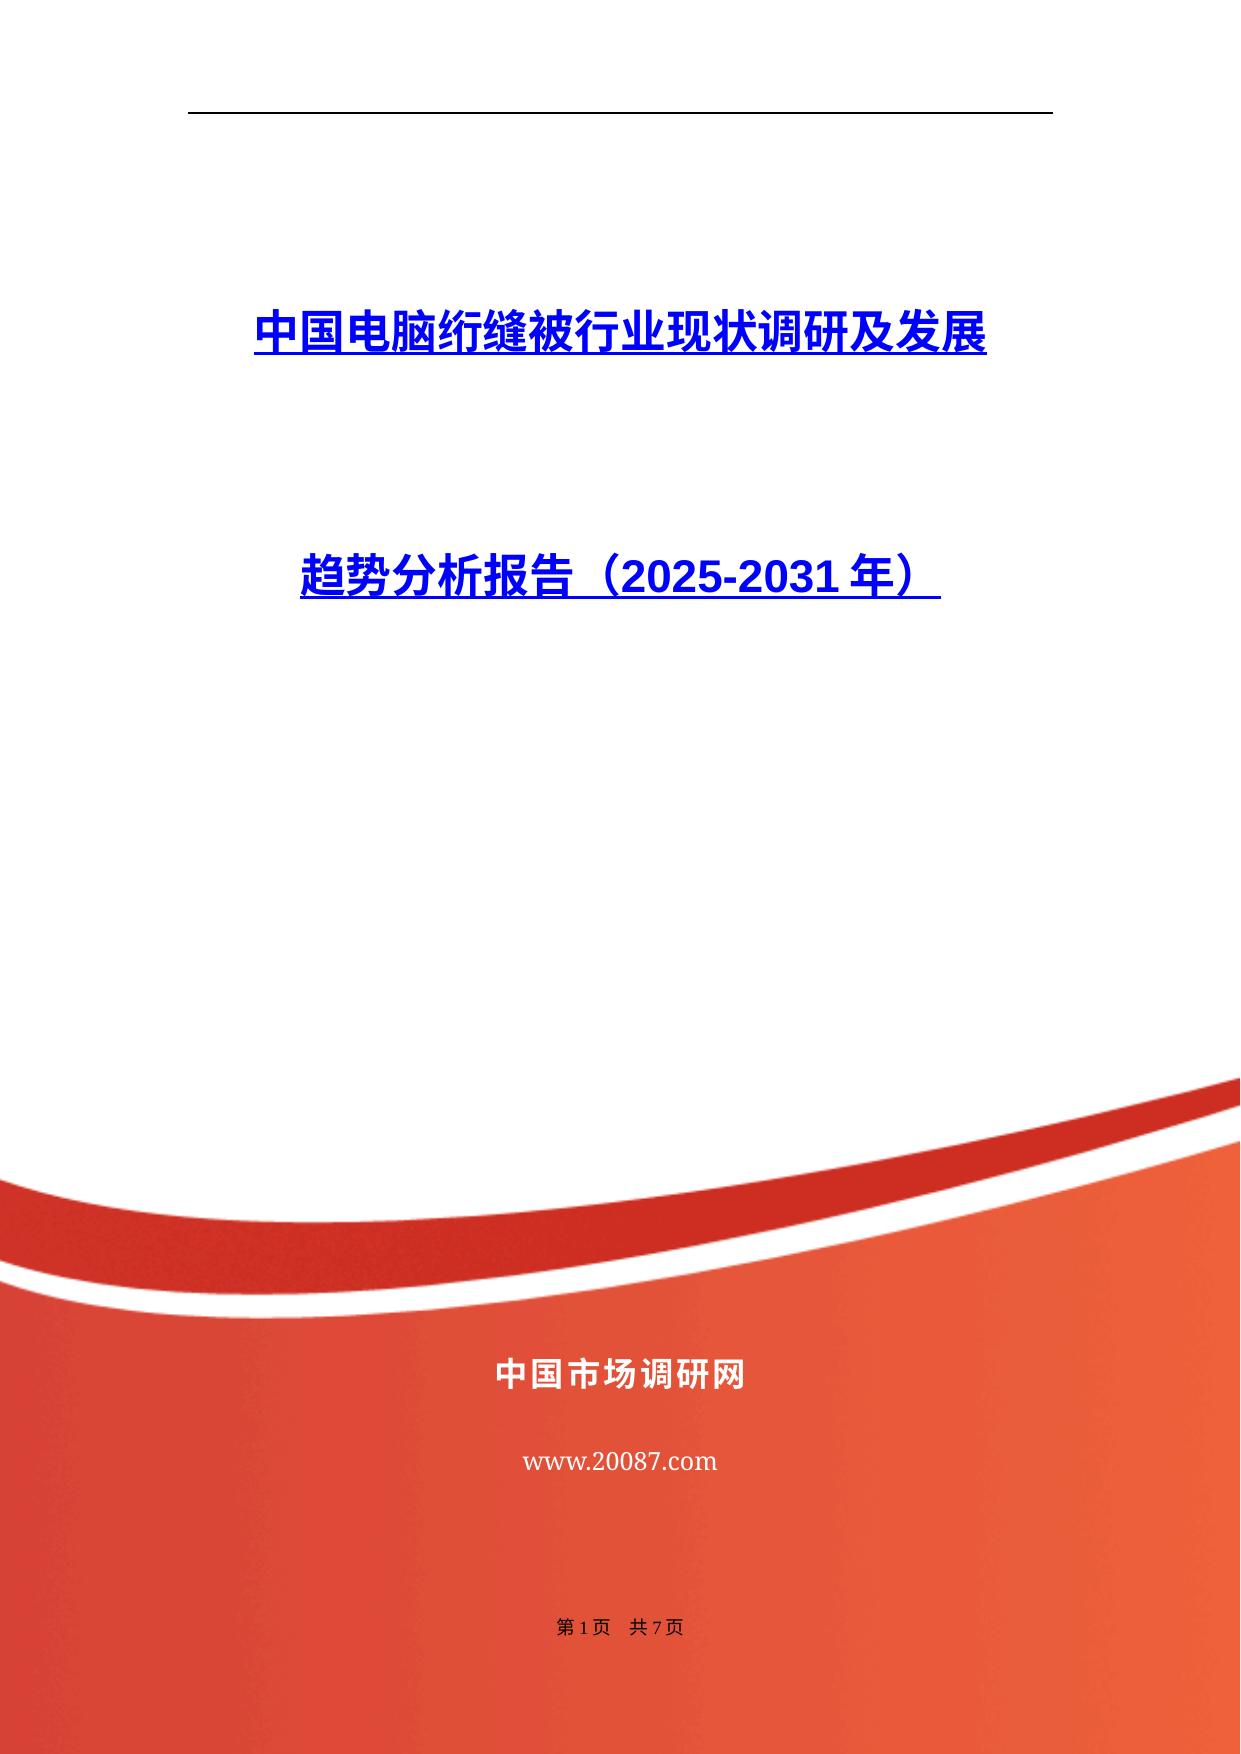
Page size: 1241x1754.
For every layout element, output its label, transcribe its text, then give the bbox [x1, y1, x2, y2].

subtitle 中国市场调研网 [187, 1339, 1053, 1404]
text www.20087.com [187, 1428, 1053, 1493]
table_header 中国电脑绗缝被行业现状调研及发展趋势分析报告（2025-2031年） [188, 207, 1053, 773]
picture [0, 1006, 1241, 1754]
